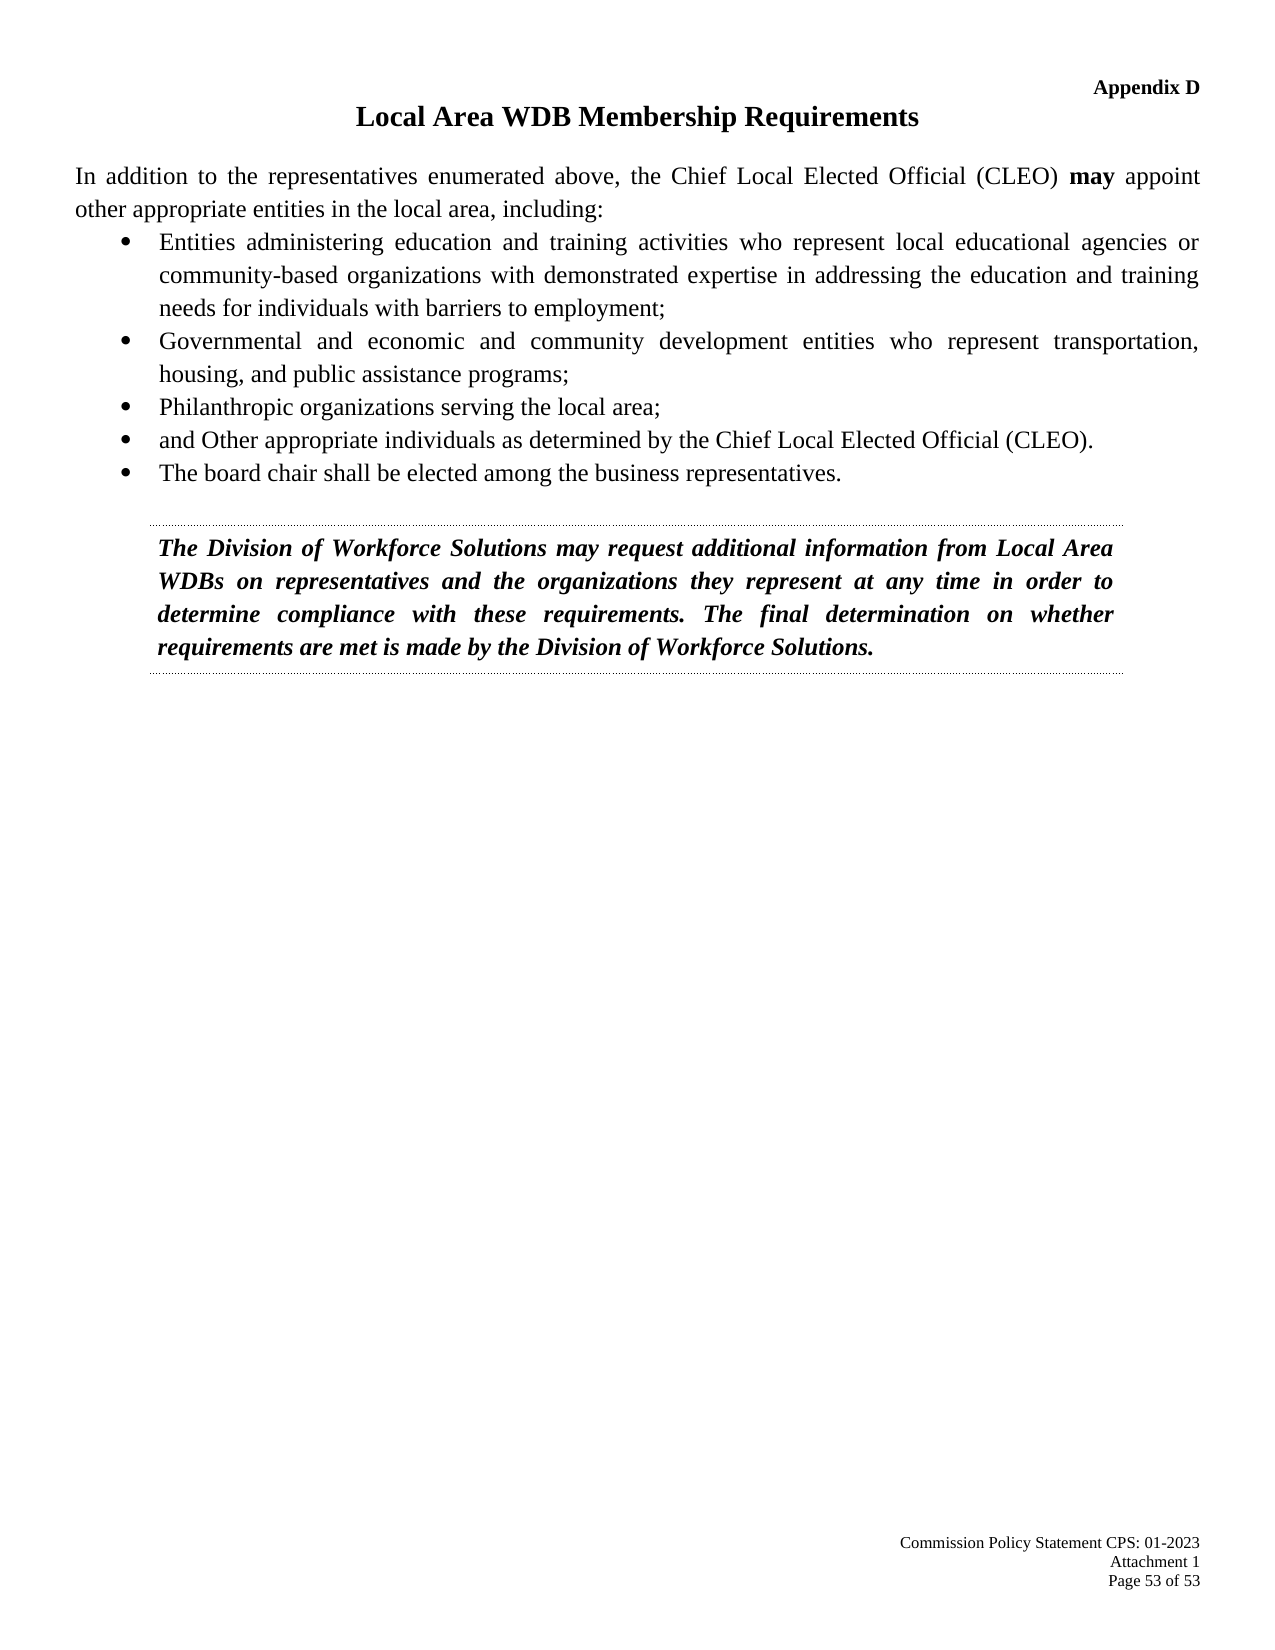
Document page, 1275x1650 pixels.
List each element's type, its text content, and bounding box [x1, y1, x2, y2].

list and Other appropriate individuals as determined by the Chief Local Elected Official (CLEO). [121, 426, 1200, 454]
list Governmental and economic and community development entities who represent transportation, housing, and public assistance programs; [121, 326, 1200, 388]
table_header The Division of Workforce Solutions may request additional information from Local Area WDBs on representatives and the organizations they represent at any time in order to determine compliance with these requirements. The final determination on whether requirements are met is made by the Division of Workforce Solutions. [150, 525, 1125, 673]
list Entities administering education and training activities who represent local educational agencies or community-based organizations with demonstrated expertise in addressing the education and training needs for individuals with barriers to employment; [121, 227, 1200, 322]
list Philanthropic organizations serving the local area; [121, 392, 1200, 421]
list In addition to the representatives enumerated above, the Chief Local Elected Official (CLEO) may appoint other appropriate entities in the local area, including: [75, 161, 1200, 223]
list The board chair shall be elected among the business representatives. [121, 458, 1200, 487]
